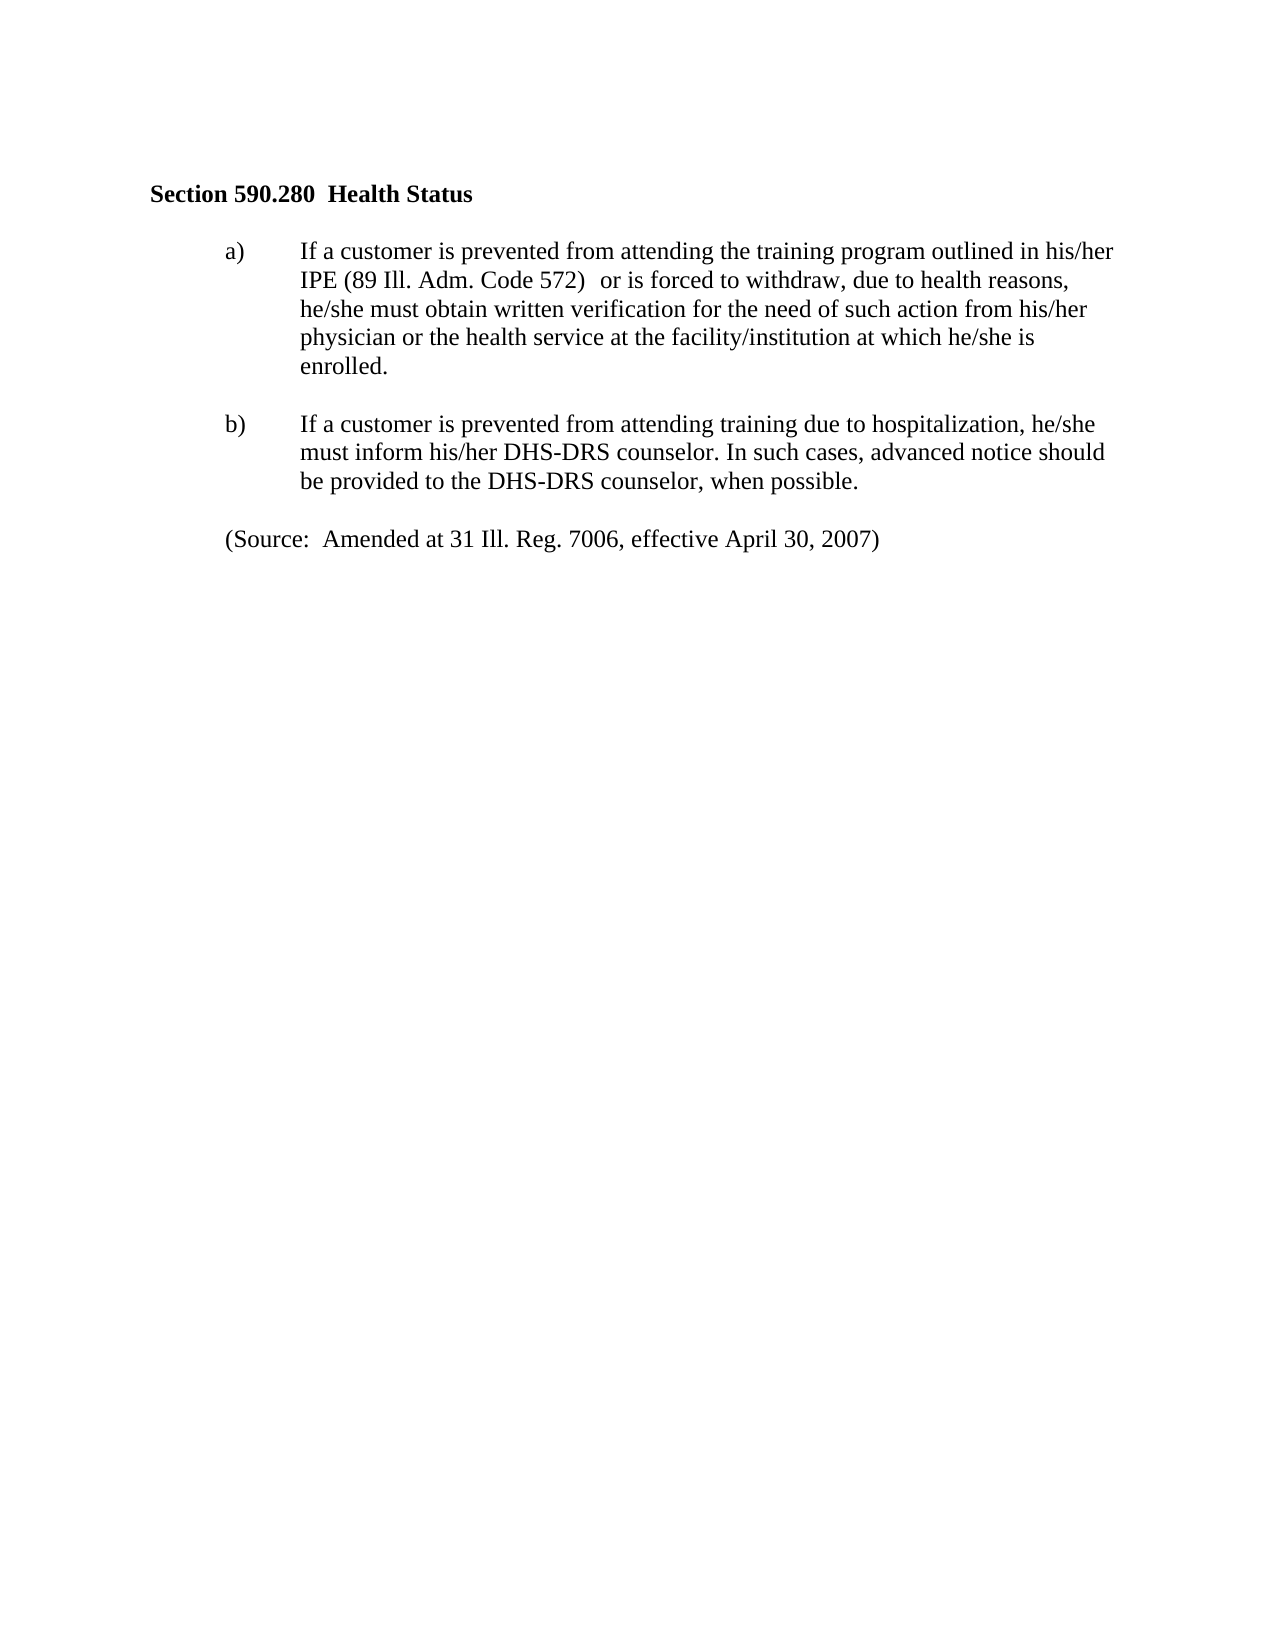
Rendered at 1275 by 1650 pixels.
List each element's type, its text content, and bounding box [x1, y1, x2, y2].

text a) If a customer is prevented from attending the training program outlined in his/her IPE (89 Ill. Adm. Code 572) or is forced to withdraw, due to health reasons, he/she must obtain written verification for the need of such action from his/her physician or the health service at the facility/institution at which he/she is enrolled. [225, 236, 1125, 380]
text b) If a customer is prevented from attending training due to hospitalization, he/she must inform his/her DHS-DRS counselor. In such cases, advanced notice should be provided to the DHS-DRS counselor, when possible. [225, 409, 1125, 495]
text Section 590.280 Health Status [150, 179, 1125, 207]
text (Source: Amended at 31 Ill. Reg. 7006, effective April 30, 2007) [225, 524, 1125, 552]
